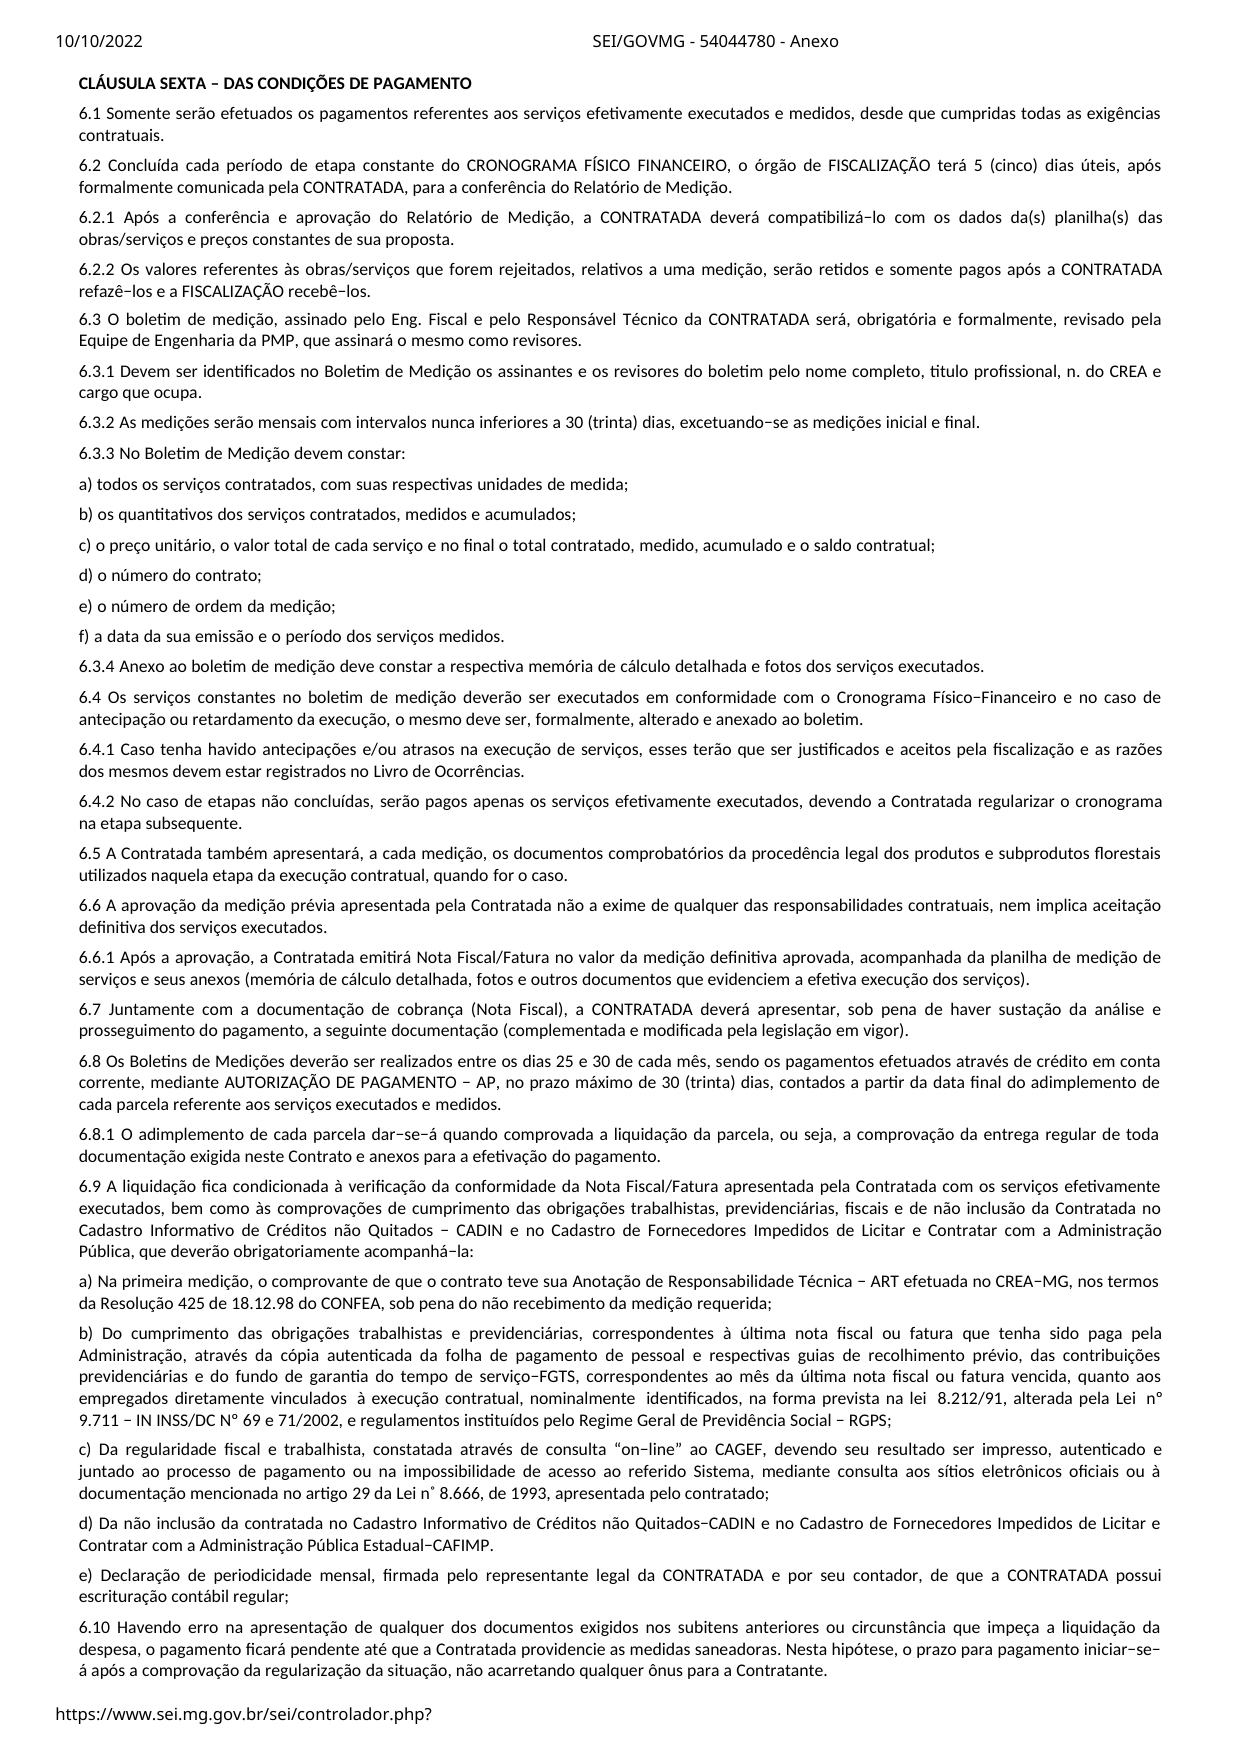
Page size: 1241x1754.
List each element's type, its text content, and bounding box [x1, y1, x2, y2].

list Após a conferência e aprovação do Relatório de Medição, a CONTRATADA deverá compatibilizá−lo com os dados da(s) planilha(s) das obras/serviços e preços constantes de sua proposta. [78, 206, 1163, 250]
list Na primeira medição, o comprovante de que o contrato teve sua Anotação de Responsabilidade Técnica − ART efetuada no CREA−MG, nos termos da Resolução 425 de 18.12.98 do CONFEA, sob pena do não recebimento da medição requerida; [78, 1270, 1162, 1313]
list o número de ordem da medição; [78, 595, 1192, 616]
list As medições serão mensais com intervalos nunca inferiores a 30 (trinta) dias, excetuando−se as medições inicial e final. [78, 412, 1192, 433]
list Os Boletins de Medições deverão ser realizados entre os dias 25 e 30 de cada mês, sendo os pagamentos efetuados através de crédito em conta corrente, mediante AUTORIZAÇÃO DE PAGAMENTO − AP, no prazo máximo de 30 (trinta) dias, contados a partir da data final do adimplemento de cada parcela referente aos serviços executados e medidos. [78, 1050, 1163, 1115]
list A Contratada também apresentará, a cada medição, os documentos comprobatórios da procedência legal dos produtos e subprodutos florestais utilizados naquela etapa da execução contratual, quando for o caso. [78, 842, 1163, 885]
list Da não inclusão da contratada no Cadastro Informativo de Créditos não Quitados−CADIN e no Cadastro de Fornecedores Impedidos de Licitar e Contratar com a Administração Pública Estadual−CAFIMP. [78, 1512, 1163, 1555]
subtitle CLÁUSULA SEXTA – DAS CONDIÇÕES DE PAGAMENTO [78, 72, 1192, 94]
list a data da sua emissão e o período dos serviços medidos. [78, 625, 1192, 647]
list O boletim de medição, assinado pelo Eng. Fiscal e pelo Responsável Técnico da CONTRATADA será, obrigatória e formalmente, revisado pela Equipe de Engenharia da PMP, que assinará o mesmo como revisores. [78, 308, 1163, 351]
list Após a aprovação, a Contratada emitirá Nota Fiscal/Fatura no valor da medição definitiva aprovada, acompanhada da planilha de medição de serviços e seus anexos (memória de cálculo detalhada, fotos e outros documentos que evidenciem a efetiva execução dos serviços). [78, 946, 1163, 989]
list Os serviços constantes no boletim de medição deverão ser executados em conformidade com o Cronograma Físico−Financeiro e no caso de antecipação ou retardamento da execução, o mesmo deve ser, formalmente, alterado e anexado ao boletim. [78, 686, 1163, 729]
list A liquidação fica condicionada à verificação da conformidade da Nota Fiscal/Fatura apresentada pela Contratada com os serviços efetivamente executados, bem como às comprovações de cumprimento das obrigações trabalhistas, previdenciárias, fiscais e de não inclusão da Contratada no Cadastro Informativo de Créditos não Quitados − CADIN e no Cadastro de Fornecedores Impedidos de Licitar e Contratar com a Administração Pública, que deverão obrigatoriamente acompanhá−la: [78, 1175, 1163, 1262]
list Da regularidade fiscal e trabalhista, constatada através de consulta “on−line” ao CAGEF, devendo seu resultado ser impresso, autenticado e juntado ao processo de pagamento ou na impossibilidade de acesso ao referido Sistema, mediante consulta aos sítios eletrônicos oficiais ou à documentação mencionada no artigo 29 da Lei n˚ 8.666, de 1993, apresentada pelo contratado; [78, 1438, 1163, 1503]
list Havendo erro na apresentação de qualquer dos documentos exigidos nos subitens anteriores ou circunstância que impeça a liquidação da despesa, o pagamento ficará pendente até que a Contratada providencie as medidas saneadoras. Nesta hipótese, o prazo para pagamento iniciar−se− á após a comprovação da regularização da situação, não acarretando qualquer ônus para a Contratante. [78, 1616, 1163, 1681]
list Anexo ao boletim de medição deve constar a respectiva memória de cálculo detalhada e fotos dos serviços executados. [78, 656, 1192, 677]
list Juntamente com a documentação de cobrança (Nota Fiscal), a CONTRATADA deverá apresentar, sob pena de haver sustação da análise e prosseguimento do pagamento, a seguinte documentação (complementada e modificada pela legislação em vigor). [78, 998, 1163, 1041]
list Do cumprimento das obrigações trabalhistas e previdenciárias, correspondentes à última nota fiscal ou fatura que tenha sido paga pela Administração, através da cópia autenticada da folha de pagamento de pessoal e respectivas guias de recolhimento prévio, das contribuições previdenciárias e do fundo de garantia do tempo de serviço−FGTS, correspondentes ao mês da última nota fiscal ou fatura vencida, quanto aos empregados diretamente vinculados à execução contratual, nominalmente identificados, na forma prevista na lei 8.212/91, alterada pela Lei nº 9.711 − IN INSS/DC Nº 69 e 71/2002, e regulamentos instituídos pelo Regime Geral de Previdência Social − RGPS; [78, 1322, 1163, 1431]
list o preço unitário, o valor total de cada serviço e no final o total contratado, medido, acumulado e o saldo contratual; [78, 534, 1192, 555]
list Os valores referentes às obras/serviços que forem rejeitados, relativos a uma medição, serão retidos e somente pagos após a CONTRATADA refazê−los e a FISCALIZAÇÃO recebê−los. [78, 258, 1163, 302]
list Concluída cada período de etapa constante do CRONOGRAMA FÍSICO FINANCEIRO, o órgão de FISCALIZAÇÃO terá 5 (cinco) dias úteis, após formalmente comunicada pela CONTRATADA, para a conferência do Relatório de Medição. [78, 154, 1163, 198]
list No caso de etapas não concluídas, serão pagos apenas os serviços efetivamente executados, devendo a Contratada regularizar o cronograma na etapa subsequente. [78, 790, 1163, 833]
list Devem ser identificados no Boletim de Medição os assinantes e os revisores do boletim pelo nome completo, titulo profissional, n. do CREA e cargo que ocupa. [78, 360, 1163, 403]
list os quantitativos dos serviços contratados, medidos e acumulados; [78, 503, 1192, 525]
list Somente serão efetuados os pagamentos referentes aos serviços efetivamente executados e medidos, desde que cumpridas todas as exigências contratuais. [78, 102, 1163, 146]
list Caso tenha havido antecipações e/ou atrasos na execução de serviços, esses terão que ser justificados e aceitos pela fiscalização e as razões dos mesmos devem estar registrados no Livro de Ocorrências. [78, 738, 1163, 781]
list Declaração de periodicidade mensal, firmada pelo representante legal da CONTRATADA e por seu contador, de que a CONTRATADA possui escrituração contábil regular; [78, 1564, 1163, 1607]
list o número do contrato; [78, 564, 1192, 586]
list todos os serviços contratados, com suas respectivas unidades de medida; [78, 473, 1192, 494]
list O adimplemento de cada parcela dar−se−á quando comprovada a liquidação da parcela, ou seja, a comprovação da entrega regular de toda documentação exigida neste Contrato e anexos para a efetivação do pagamento. [78, 1123, 1162, 1167]
list A aprovação da medição prévia apresentada pela Contratada não a exime de qualquer das responsabilidades contratuais, nem implica aceitação definitiva dos serviços executados. [78, 894, 1163, 937]
list No Boletim de Medição devem constar: [78, 442, 1192, 464]
